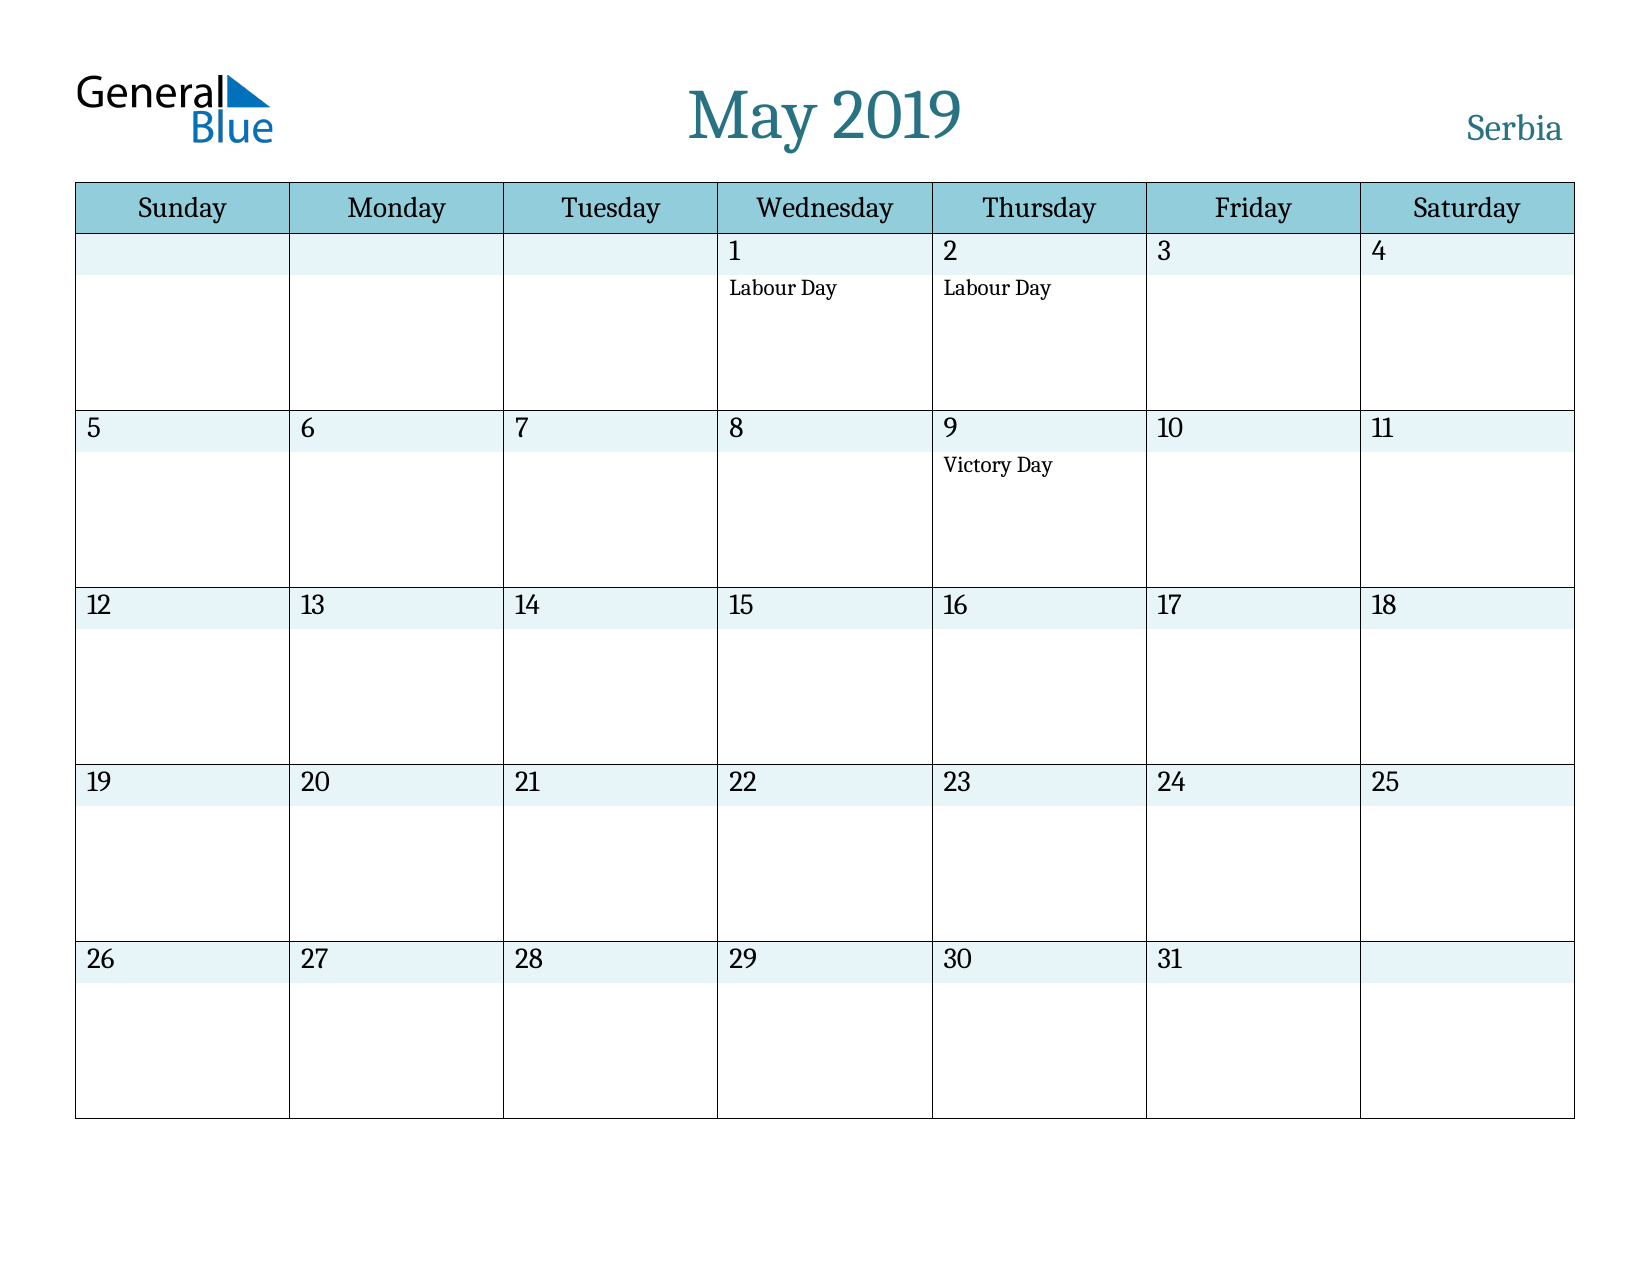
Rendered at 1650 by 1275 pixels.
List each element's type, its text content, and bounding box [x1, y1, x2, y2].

table_cell [1361, 942, 1574, 983]
table_cell Victory Day [933, 452, 1146, 587]
table_cell 19 [76, 765, 289, 806]
table_cell 13 [290, 588, 503, 629]
table_cell [1147, 806, 1360, 941]
table_cell [290, 452, 503, 587]
table_cell [290, 629, 503, 764]
table_cell [933, 983, 1146, 1118]
table_cell 1 [718, 234, 932, 275]
table_cell [504, 629, 717, 764]
table_cell Saturday [1361, 183, 1574, 233]
table_cell 25 [1361, 765, 1574, 806]
table_cell 7 [504, 411, 717, 452]
table_cell [504, 234, 717, 275]
table_cell 4 [1361, 234, 1574, 275]
table_cell [504, 275, 717, 410]
table_cell [76, 452, 289, 587]
table_cell 21 [504, 765, 717, 806]
table_cell 26 [76, 942, 289, 983]
table_cell 18 [1361, 588, 1574, 629]
table_cell 24 [1147, 765, 1360, 806]
table_cell [1147, 452, 1360, 587]
table_cell [1361, 629, 1574, 764]
table_cell 31 [1147, 942, 1360, 983]
table_cell [1147, 629, 1360, 764]
table_cell 28 [504, 942, 717, 983]
table_cell [290, 806, 503, 941]
table_cell 29 [718, 942, 932, 983]
table_cell [504, 452, 717, 587]
table_cell Labour Day [933, 275, 1146, 410]
table_cell 3 [1147, 234, 1360, 275]
table_cell 17 [1147, 588, 1360, 629]
table_cell [933, 629, 1146, 764]
table_cell [718, 452, 932, 587]
table_cell [76, 983, 289, 1118]
table_cell [504, 983, 717, 1118]
picture [77, 75, 273, 143]
table_cell [76, 806, 289, 941]
table_cell [290, 983, 503, 1118]
table_cell Wednesday [718, 183, 932, 233]
table_cell [76, 234, 289, 275]
table_cell Monday [290, 183, 503, 233]
table_cell Friday [1147, 183, 1360, 233]
table_cell 8 [718, 411, 932, 452]
table_cell Thursday [933, 183, 1146, 233]
table_cell [718, 629, 932, 764]
table_cell [76, 275, 289, 410]
table_cell 16 [933, 588, 1146, 629]
table_cell [504, 806, 717, 941]
table_cell [1361, 806, 1574, 941]
table_cell 23 [933, 765, 1146, 806]
table_cell 15 [718, 588, 932, 629]
table_cell [290, 275, 503, 410]
table_cell 14 [504, 588, 717, 629]
table_cell 12 [76, 588, 289, 629]
table_cell Sunday [76, 183, 289, 233]
table_cell 30 [933, 942, 1146, 983]
table_cell 6 [290, 411, 503, 452]
table_cell [933, 806, 1146, 941]
table_cell 27 [290, 942, 503, 983]
table_cell [718, 983, 932, 1118]
table_cell [1147, 983, 1360, 1118]
table_cell [1361, 983, 1574, 1118]
table_cell 2 [933, 234, 1146, 275]
table_header [76, 75, 503, 182]
table_cell [1147, 275, 1360, 410]
table_cell Labour Day [718, 275, 932, 410]
table_cell [1361, 275, 1574, 410]
table_header May 2019 [504, 75, 1146, 182]
table_cell 5 [76, 411, 289, 452]
table_cell [76, 629, 289, 764]
table_cell [290, 234, 503, 275]
table_header Serbia [1146, 75, 1574, 182]
table_cell 22 [718, 765, 932, 806]
table_cell [1361, 452, 1574, 587]
table_cell Tuesday [504, 183, 717, 233]
table_cell 20 [290, 765, 503, 806]
table_cell 10 [1147, 411, 1360, 452]
table_cell 11 [1361, 411, 1574, 452]
table_cell [718, 806, 932, 941]
table_cell 9 [933, 411, 1146, 452]
